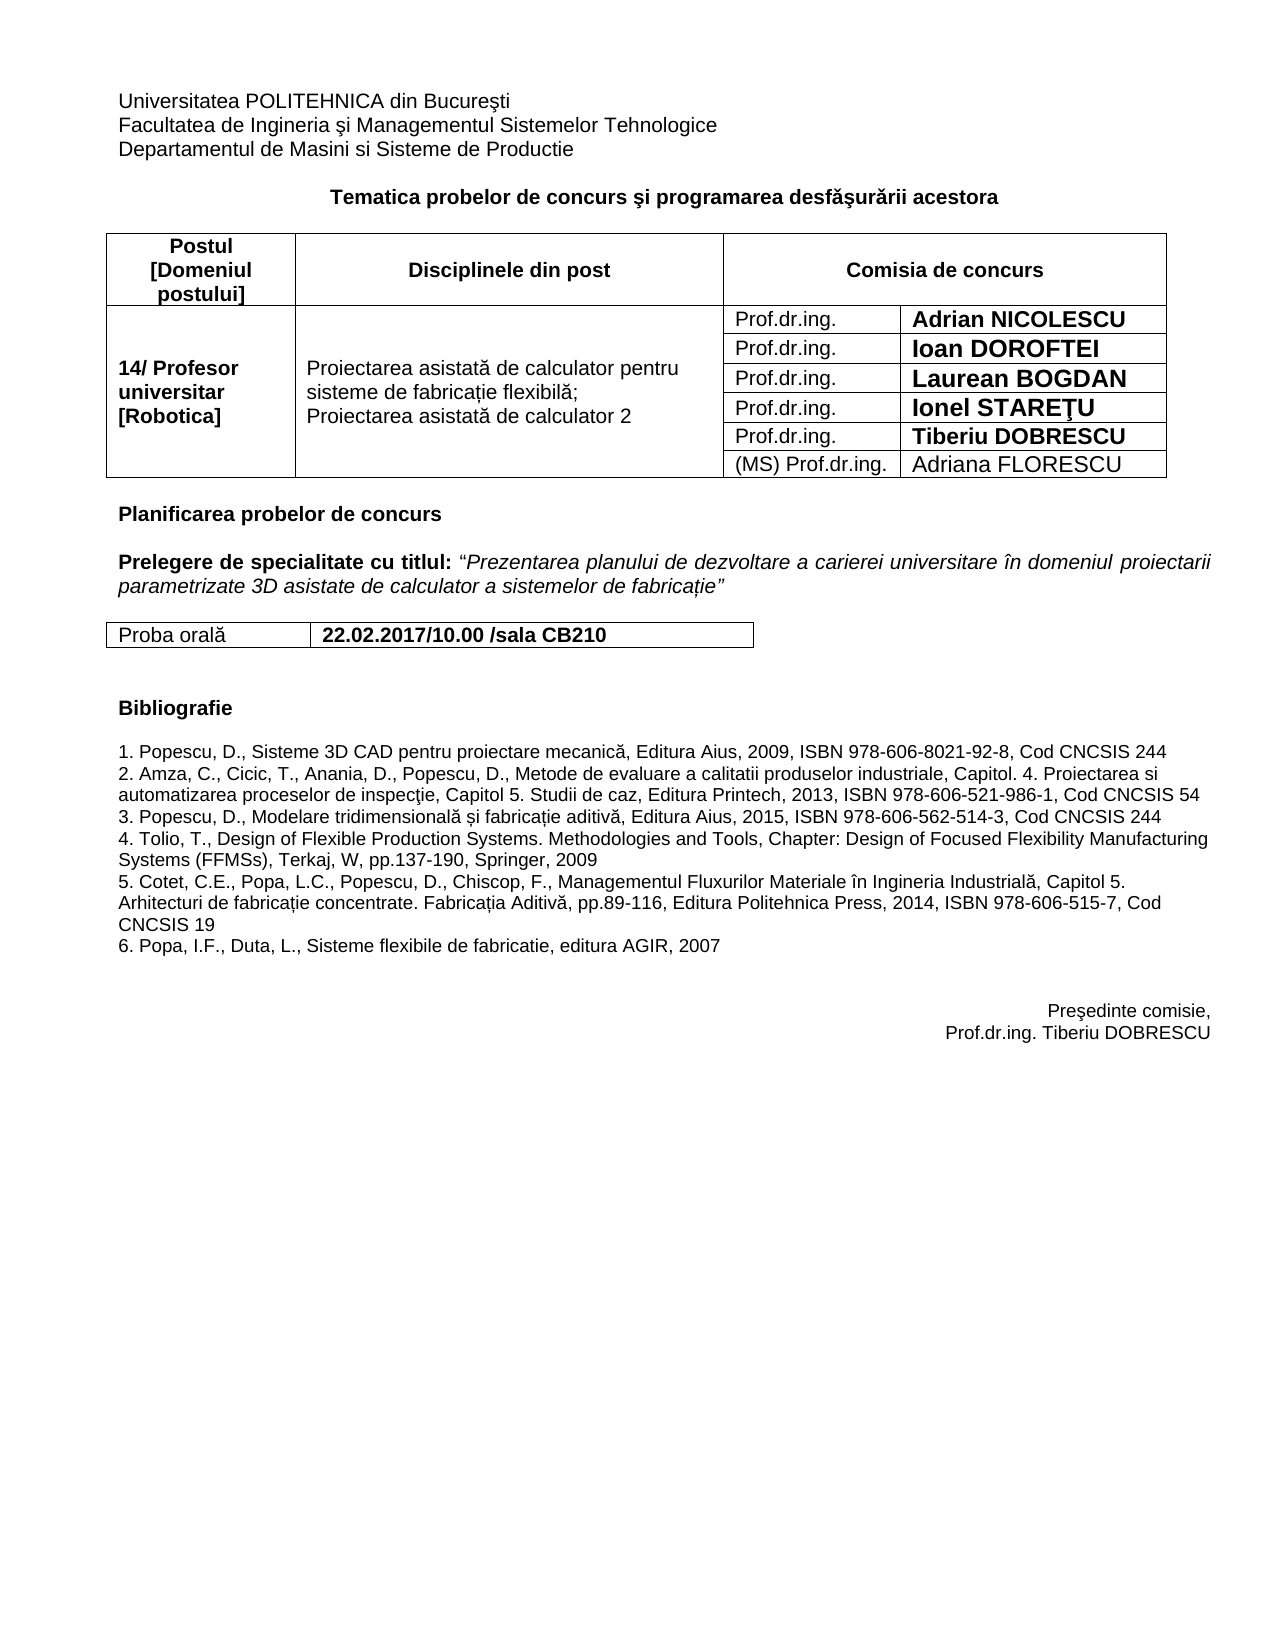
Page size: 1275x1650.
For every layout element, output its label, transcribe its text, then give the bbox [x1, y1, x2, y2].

table_cell Prof.dr.ing. [724, 364, 900, 392]
table_header Comisia de concurs [724, 234, 1166, 305]
text 6. Popa, I.F., Duta, L., Sisteme flexibile de fabricatie, editura AGIR, 2007 [118, 935, 1211, 957]
text Prof.dr.ing. Tiberiu DOBRESCU [118, 1021, 1211, 1043]
text 3. Popescu, D., Modelare tridimensională și fabricație aditivă, Editura Aius, 2015, ISBN 978-606-562-514-3, Cod CNCSIS 244 [118, 806, 1211, 827]
text Prelegere de specialitate cu titlul: “Prezentarea planului de dezvoltare a carierei universitare în domeniul proiectarii parametrizate 3D asistate de calculator a sistemelor de fabricație” [118, 550, 1211, 598]
table_cell (MS) Prof.dr.ing. [724, 451, 900, 477]
text Planificarea probelor de concurs [118, 502, 1211, 526]
table_cell Prof.dr.ing. [724, 334, 900, 362]
table_cell Prof.dr.ing. [724, 306, 900, 333]
table_cell Prof.dr.ing. [724, 423, 900, 449]
table_header 22.02.2017/10.00 /sala CB210 [311, 623, 753, 647]
table_header Disciplinele din post [296, 234, 723, 305]
table_header Postul [Domeniul postului] [107, 234, 295, 305]
text Tematica probelor de concurs şi programarea desfǎşurǎrii acestora [118, 184, 1211, 208]
table_cell Proiectarea asistată de calculator pentru sisteme de fabricație flexibilă; Proiectarea asistată de calculator 2 [296, 306, 723, 477]
table_cell Ionel STAREŢU [901, 393, 1166, 422]
text 5. Cotet, C.E., Popa, L.C., Popescu, D., Chiscop, F., Managementul Fluxurilor Materiale în Ingineria Industrială, Capitol 5. Arhitecturi de fabricație concentrate. Fabricația Aditivă, pp.89-116, Editura Politehnica Press, 2014, ISBN 978-606-515-7, Cod CNCSIS 19 [118, 871, 1211, 935]
table_cell 14/ Profesor universitar [Robotica] [107, 306, 295, 477]
table_cell Adriana FLORESCU [901, 451, 1166, 477]
text 4. Tolio, T., Design of Flexible Production Systems. Methodologies and Tools, Chapter: Design of Focused Flexibility Manufacturing Systems (FFMSs), Terkaj, W, pp.137-190, Springer, 2009 [118, 827, 1211, 871]
table_cell Prof.dr.ing. [724, 393, 900, 422]
text Preşedinte comisie, [118, 1000, 1211, 1021]
text Facultatea de Ingineria şi Managementul Sistemelor Tehnologice [118, 113, 1211, 137]
table_cell Tiberiu DOBRESCU [901, 423, 1166, 449]
text Bibliografie [118, 696, 1211, 719]
table_header Proba orală [107, 623, 310, 647]
table_cell Laurean BOGDAN [901, 364, 1166, 392]
text Universitatea POLITEHNICA din Bucureşti [118, 89, 1211, 113]
text 2. Amza, C., Cicic, T., Anania, D., Popescu, D., Metode de evaluare a calitatii produselor industriale, Capitol. 4. Proiectarea si automatizarea proceselor de inspecţie, Capitol 5. Studii de caz, Editura Printech, 2013, ISBN 978-606-521-986-1, Cod CNCSIS 54 [118, 763, 1211, 806]
text Departamentul de Masini si Sisteme de Productie [118, 137, 1211, 161]
table_cell Adrian NICOLESCU [901, 306, 1166, 333]
text 1. Popescu, D., Sisteme 3D CAD pentru proiectare mecanică, Editura Aius, 2009, ISBN 978-606-8021-92-8, Cod CNCSIS 244 [118, 741, 1211, 763]
table_cell Ioan DOROFTEI [901, 334, 1166, 362]
